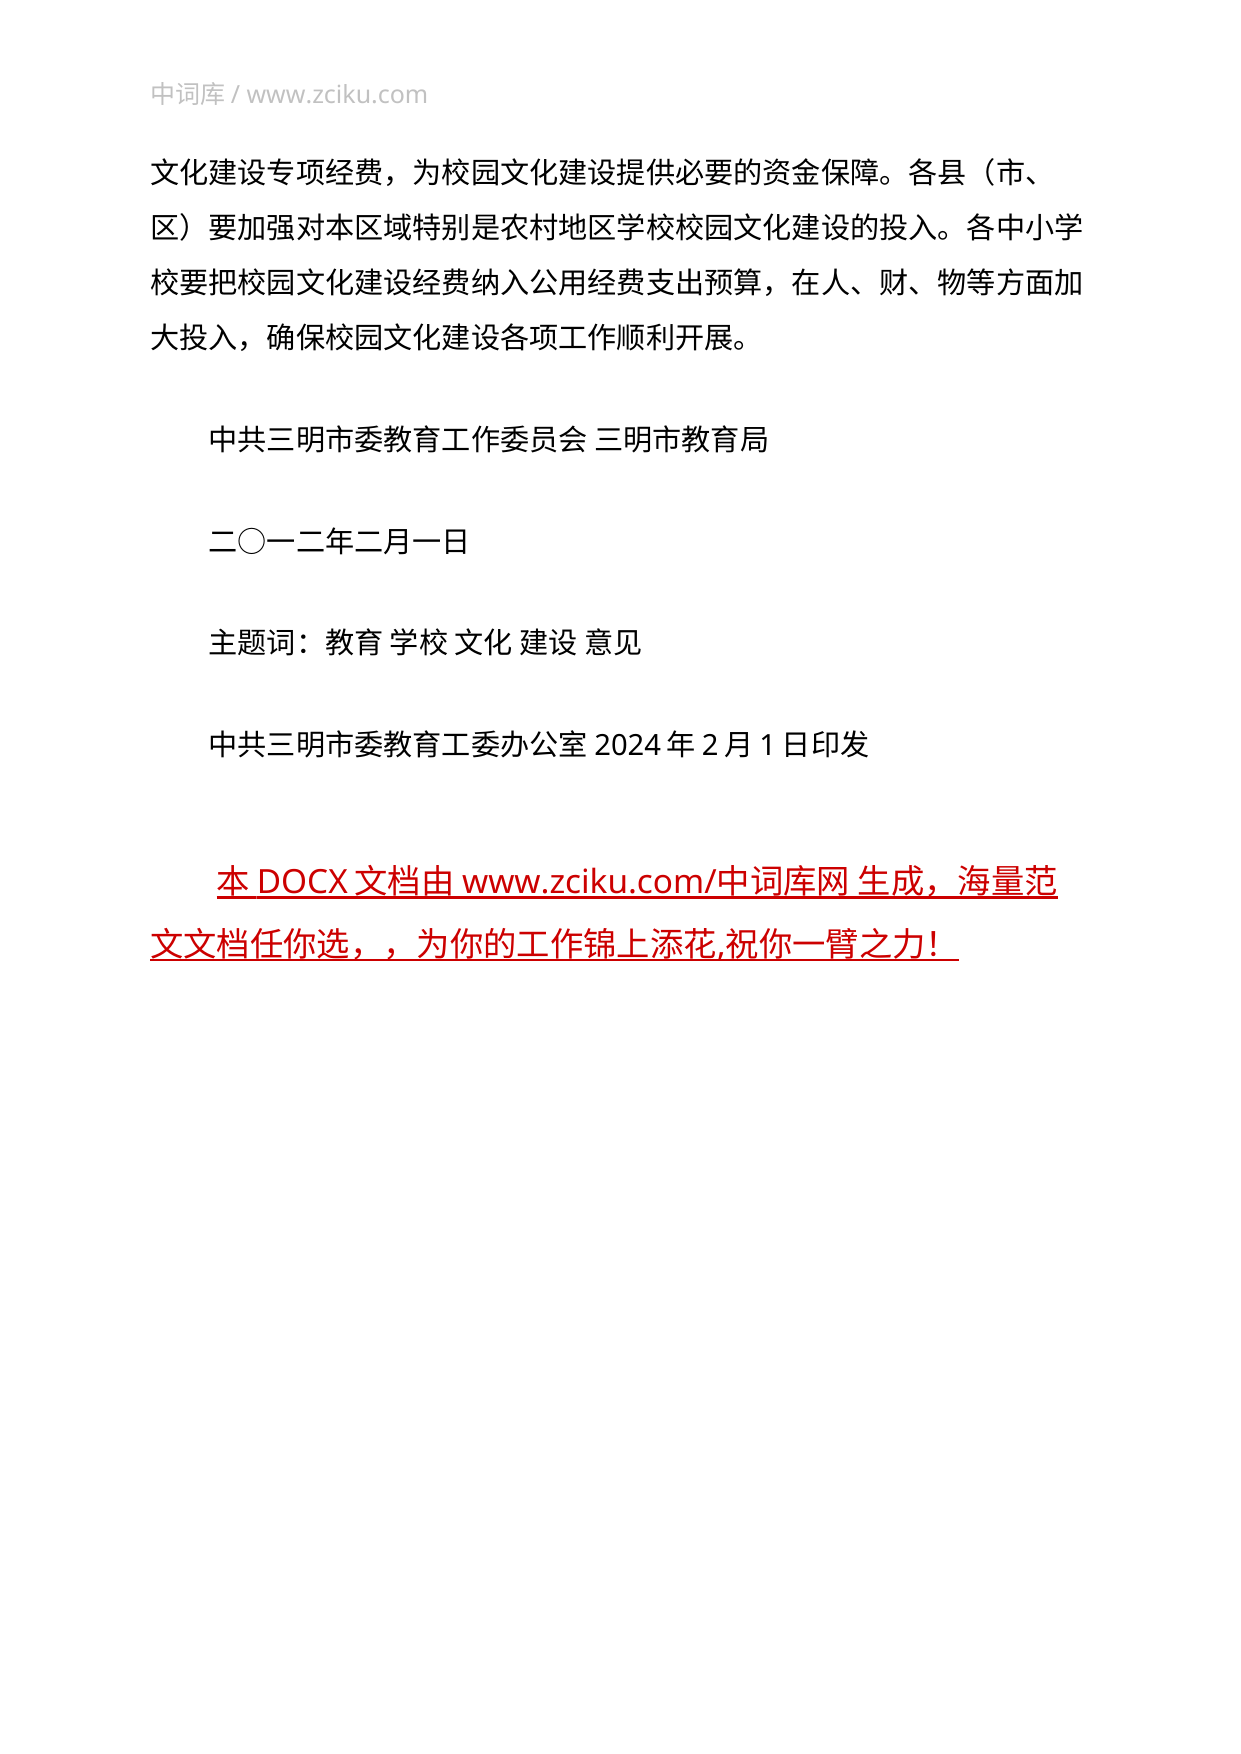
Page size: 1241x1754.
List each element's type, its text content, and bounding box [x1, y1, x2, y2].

text 二○一二年二月一日 [150, 518, 1090, 561]
text 本DOCX文档由 www.zciku.com/中词库网 生成，海量范文文档任你选，，为你的工作锦上添花,祝你一臂之力！ [150, 855, 1090, 966]
text 中共三明市委教育工委办公室 2024年2月1日印发 [150, 722, 1090, 764]
text 中共三明市委教育工作委员会 三明市教育局 [150, 416, 1090, 459]
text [150, 150, 1090, 357]
text 主题词：教育 学校 文化 建设 意见 [150, 620, 1090, 662]
